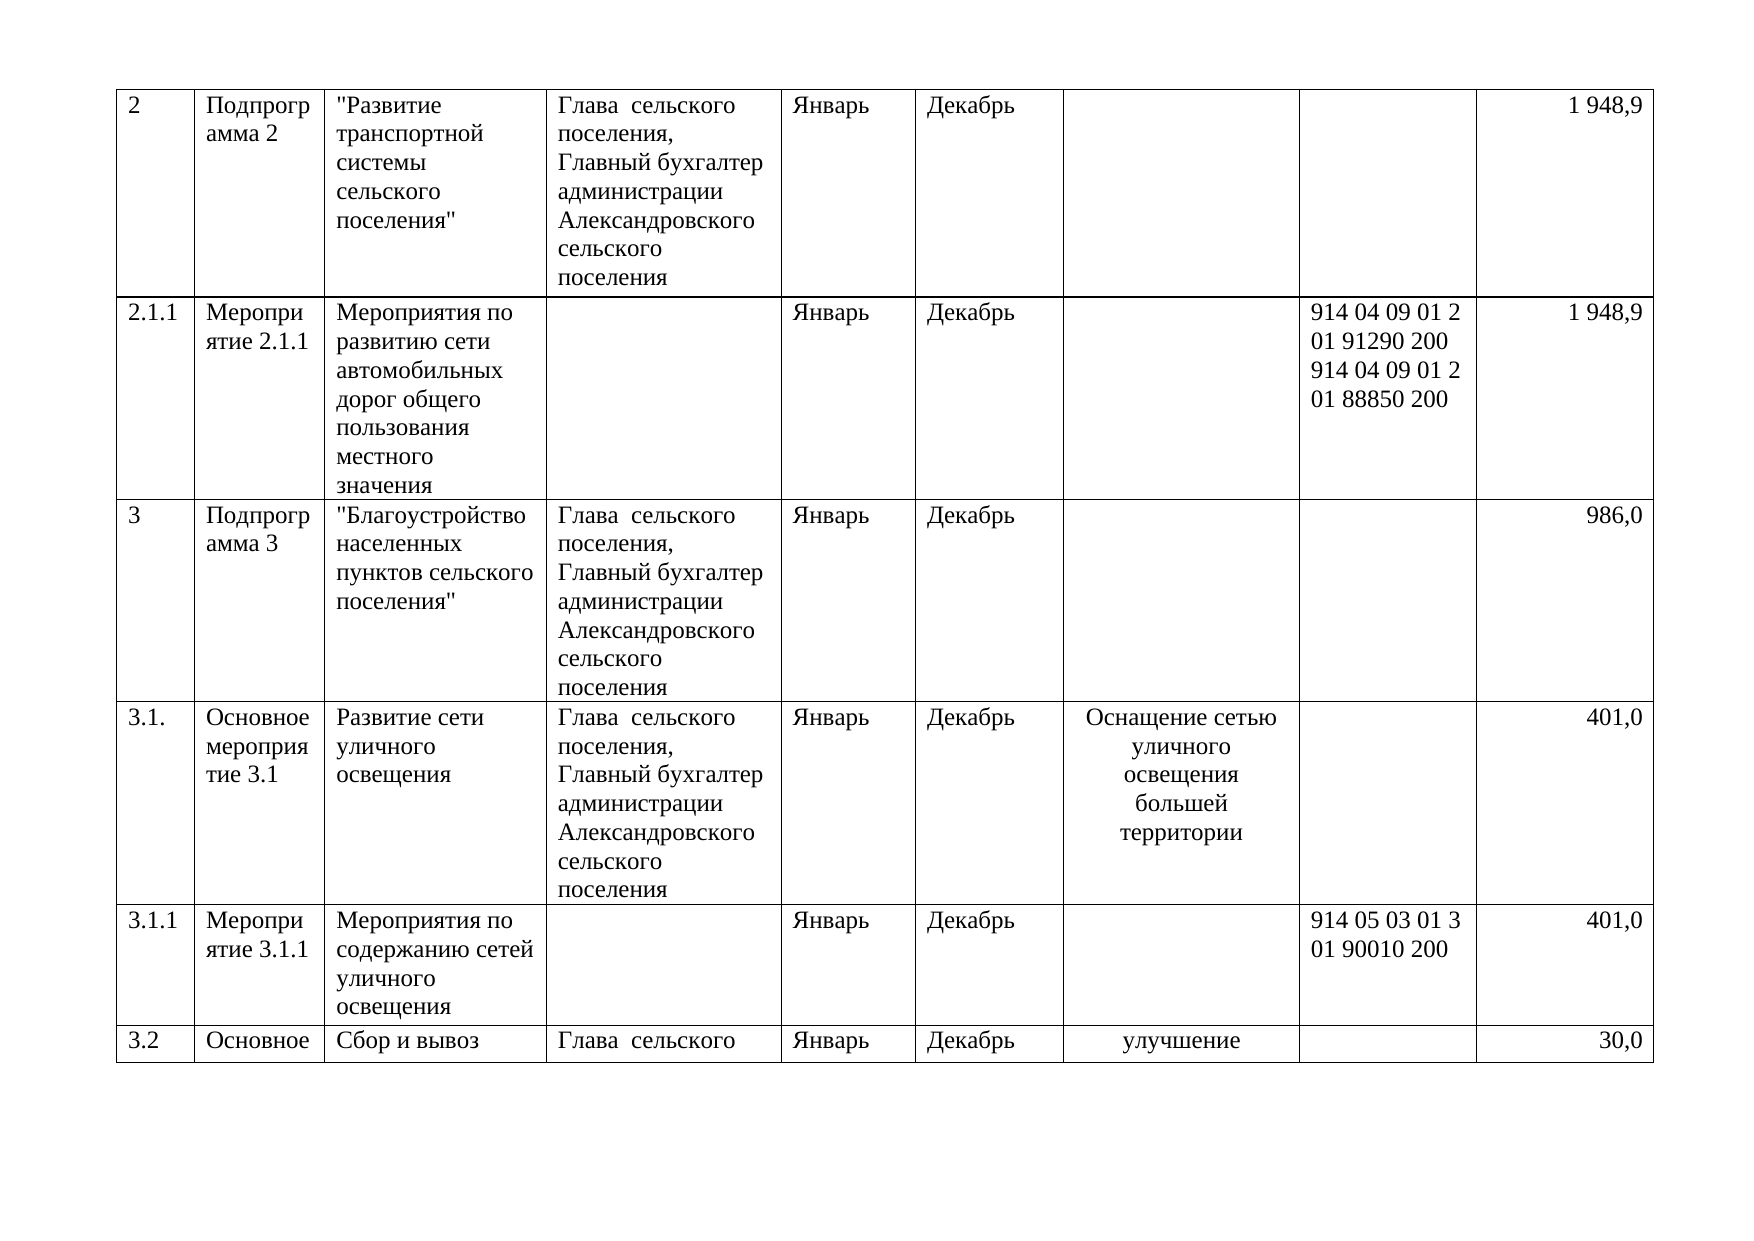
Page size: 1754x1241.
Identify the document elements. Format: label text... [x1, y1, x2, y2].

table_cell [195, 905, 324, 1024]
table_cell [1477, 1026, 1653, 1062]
table_cell "Благоустройство населенных пунктов сельского поселения" [325, 500, 546, 701]
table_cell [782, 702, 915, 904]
table_cell Январь [782, 298, 915, 499]
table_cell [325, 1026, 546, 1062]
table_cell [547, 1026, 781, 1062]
table_cell Мероприятия по развитию сети автомобильных дорог общего пользования местного значения [325, 298, 546, 499]
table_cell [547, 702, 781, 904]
table_cell Подпрограмма 3 [195, 500, 324, 701]
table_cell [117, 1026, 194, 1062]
table_cell 914 04 09 01 2 01 91290 200 914 04 09 01 2 01 88850 200 [1300, 298, 1476, 499]
table_cell 1 948,9 [1477, 298, 1653, 499]
table_cell Мероприятие 2.1.1 [195, 298, 324, 499]
table_cell [1064, 90, 1299, 296]
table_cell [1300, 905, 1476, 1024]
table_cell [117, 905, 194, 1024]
table_cell Декабрь [916, 90, 1063, 296]
table_cell "Развитие транспортной системы сельского поселения" [325, 90, 546, 296]
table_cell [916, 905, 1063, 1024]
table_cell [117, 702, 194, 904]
table_cell 3 [117, 500, 194, 701]
table_cell [1300, 90, 1476, 296]
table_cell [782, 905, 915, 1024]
table_cell Январь [782, 90, 915, 296]
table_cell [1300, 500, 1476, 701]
table_cell 2 [117, 90, 194, 296]
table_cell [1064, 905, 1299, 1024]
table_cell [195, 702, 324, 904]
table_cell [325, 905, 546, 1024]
table_cell [1064, 298, 1299, 499]
table_cell [547, 298, 781, 499]
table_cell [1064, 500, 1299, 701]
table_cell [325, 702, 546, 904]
table_cell 2.1.1 [117, 298, 194, 499]
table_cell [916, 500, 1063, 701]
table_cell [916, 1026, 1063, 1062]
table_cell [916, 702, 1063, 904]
table_cell Глава сельского поселения, Главный бухгалтер администрации Александровского сельского поселения [547, 90, 781, 296]
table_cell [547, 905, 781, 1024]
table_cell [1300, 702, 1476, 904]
table_cell Декабрь [916, 298, 1063, 499]
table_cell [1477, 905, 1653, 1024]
table_cell Подпрограмма 2 [195, 90, 324, 296]
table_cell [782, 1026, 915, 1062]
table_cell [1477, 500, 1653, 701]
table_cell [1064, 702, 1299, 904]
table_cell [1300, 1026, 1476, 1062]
table_cell 1 948,9 [1477, 90, 1653, 296]
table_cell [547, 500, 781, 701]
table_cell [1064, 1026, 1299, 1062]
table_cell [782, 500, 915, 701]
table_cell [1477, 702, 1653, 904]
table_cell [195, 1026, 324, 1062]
